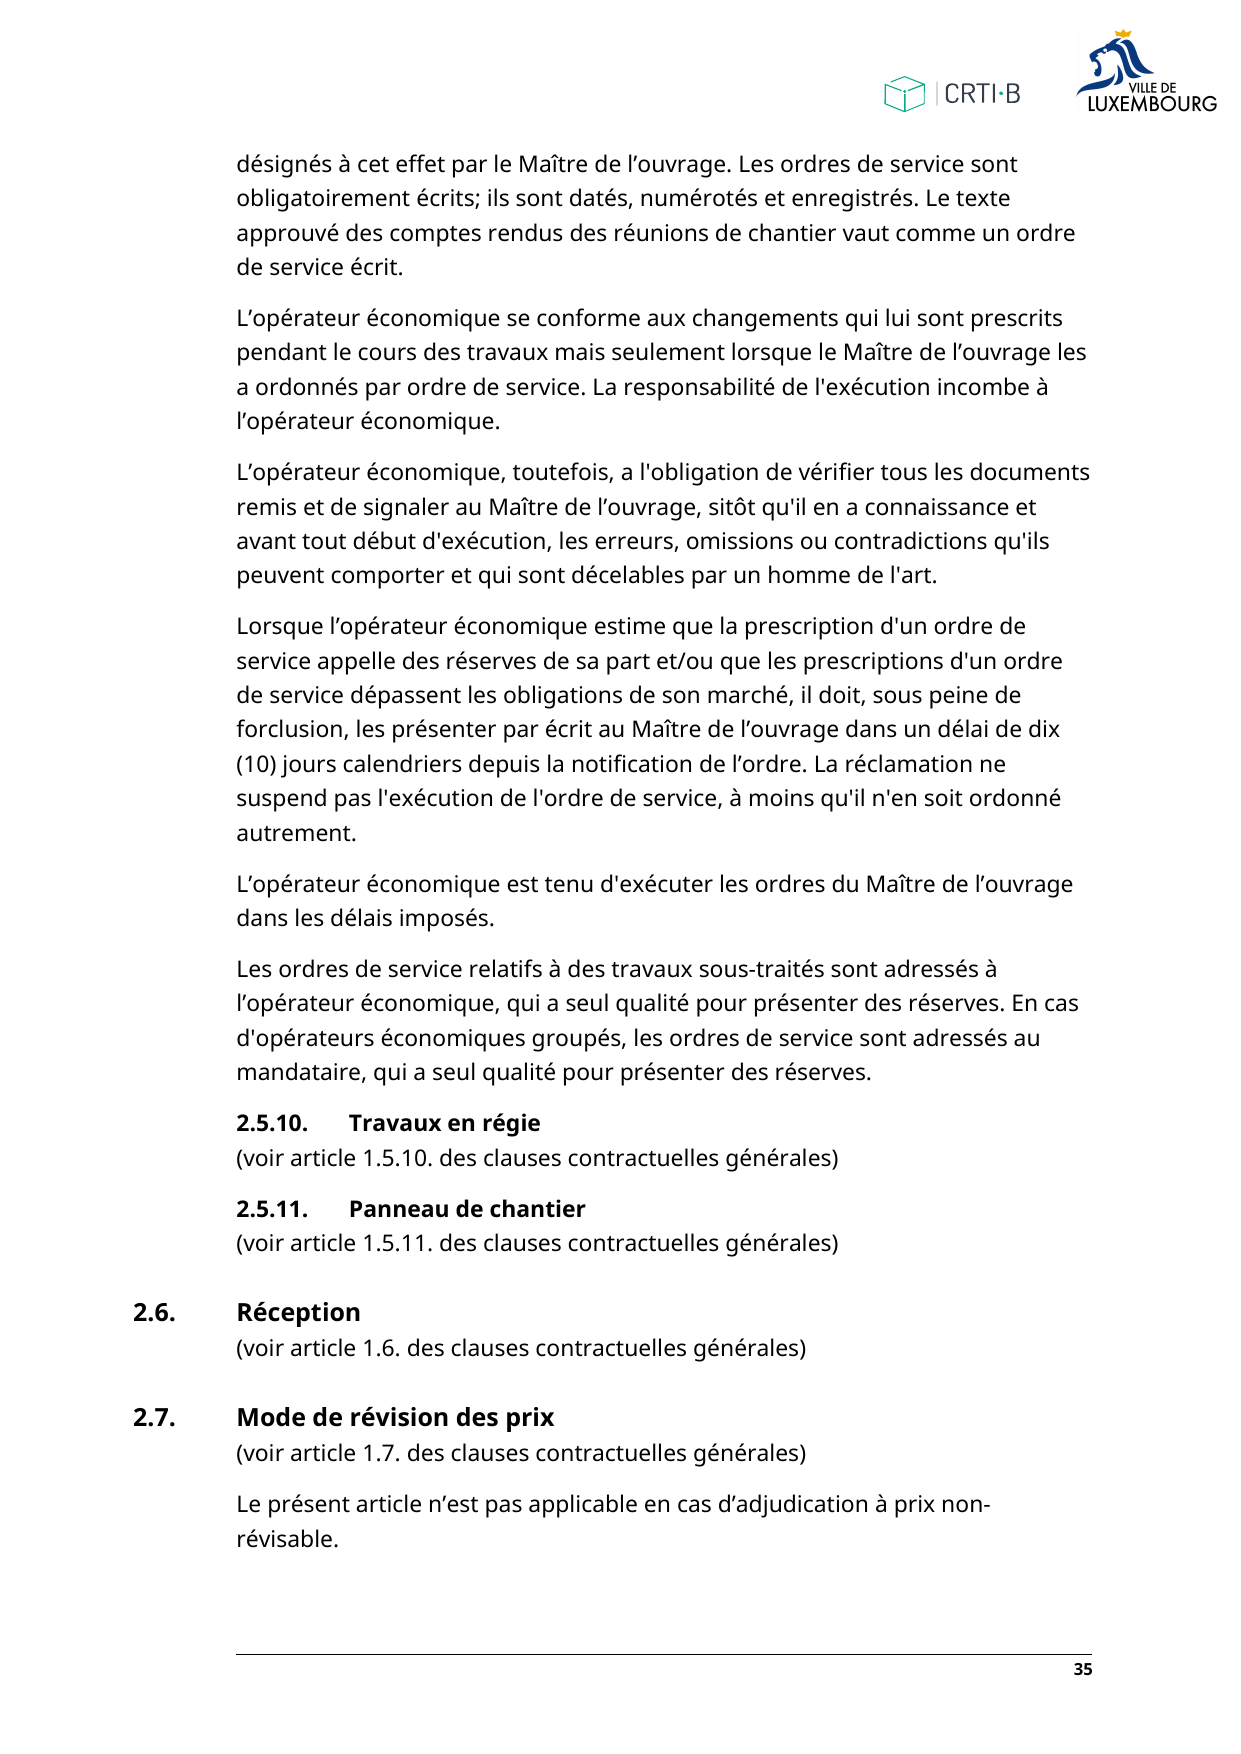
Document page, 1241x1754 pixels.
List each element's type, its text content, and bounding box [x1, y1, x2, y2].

text L’opérateur économique est tenu d'exécuter les ordres du Maître de l’ouvrage dans les délais imposés. [236, 867, 1092, 933]
list Réception [133, 1294, 1092, 1329]
picture [1076, 29, 1217, 112]
list Travaux en régie [236, 1107, 1092, 1138]
text (voir article 1.5.10. des clauses contractuelles générales) [236, 1141, 1092, 1173]
text (voir article 1.5.11. des clauses contractuelles générales) [236, 1227, 1092, 1258]
text (voir article 1.6. des clauses contractuelles générales) [236, 1332, 1092, 1363]
text Lorsque l’opérateur économique estime que la prescription d'un ordre de service appelle des réserves de sa part et/ou que les prescriptions d'un ordre de service dépassent les obligations de son marché, il doit, sous peine de forclusion, les présenter par écrit au Maître de l’ouvrage dans un délai de dix (10) jours calendriers depuis la notification de l’ordre. La réclamation ne suspend pas l'exécution de l'ordre de service, à moins qu'il n'en soit ordonné autrement. [236, 610, 1092, 848]
text (voir article 1.7. des clauses contractuelles générales) [236, 1437, 1092, 1468]
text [236, 148, 1092, 282]
text L’opérateur économique, toutefois, a l'obligation de vérifier tous les documents remis et de signaler au Maître de l’ouvrage, sitôt qu'il en a connaissance et avant tout début d'exécution, les erreurs, omissions ou contradictions qu'ils peuvent comporter et qui sont décelables par un homme de l'art. [236, 456, 1092, 590]
list Panneau de chantier [236, 1192, 1092, 1224]
text Le présent article n’est pas applicable en cas d’adjudication à prix non-révisable. [236, 1488, 1092, 1554]
text L’opérateur économique se conforme aux changements qui lui sont prescrits pendant le cours des travaux mais seulement lorsque le Maître de l’ouvrage les a ordonnés par ordre de service. La responsabilité de l'exécution incombe à l’opérateur économique. [236, 302, 1092, 436]
list Mode de révision des prix [133, 1400, 1092, 1434]
text Les ordres de service relatifs à des travaux sous-traités sont adressés à l’opérateur économique, qui a seul qualité pour présenter des réserves. En cas d'opérateurs économiques groupés, les ordres de service sont adressés au mandataire, qui a seul qualité pour présenter des réserves. [236, 953, 1092, 1087]
